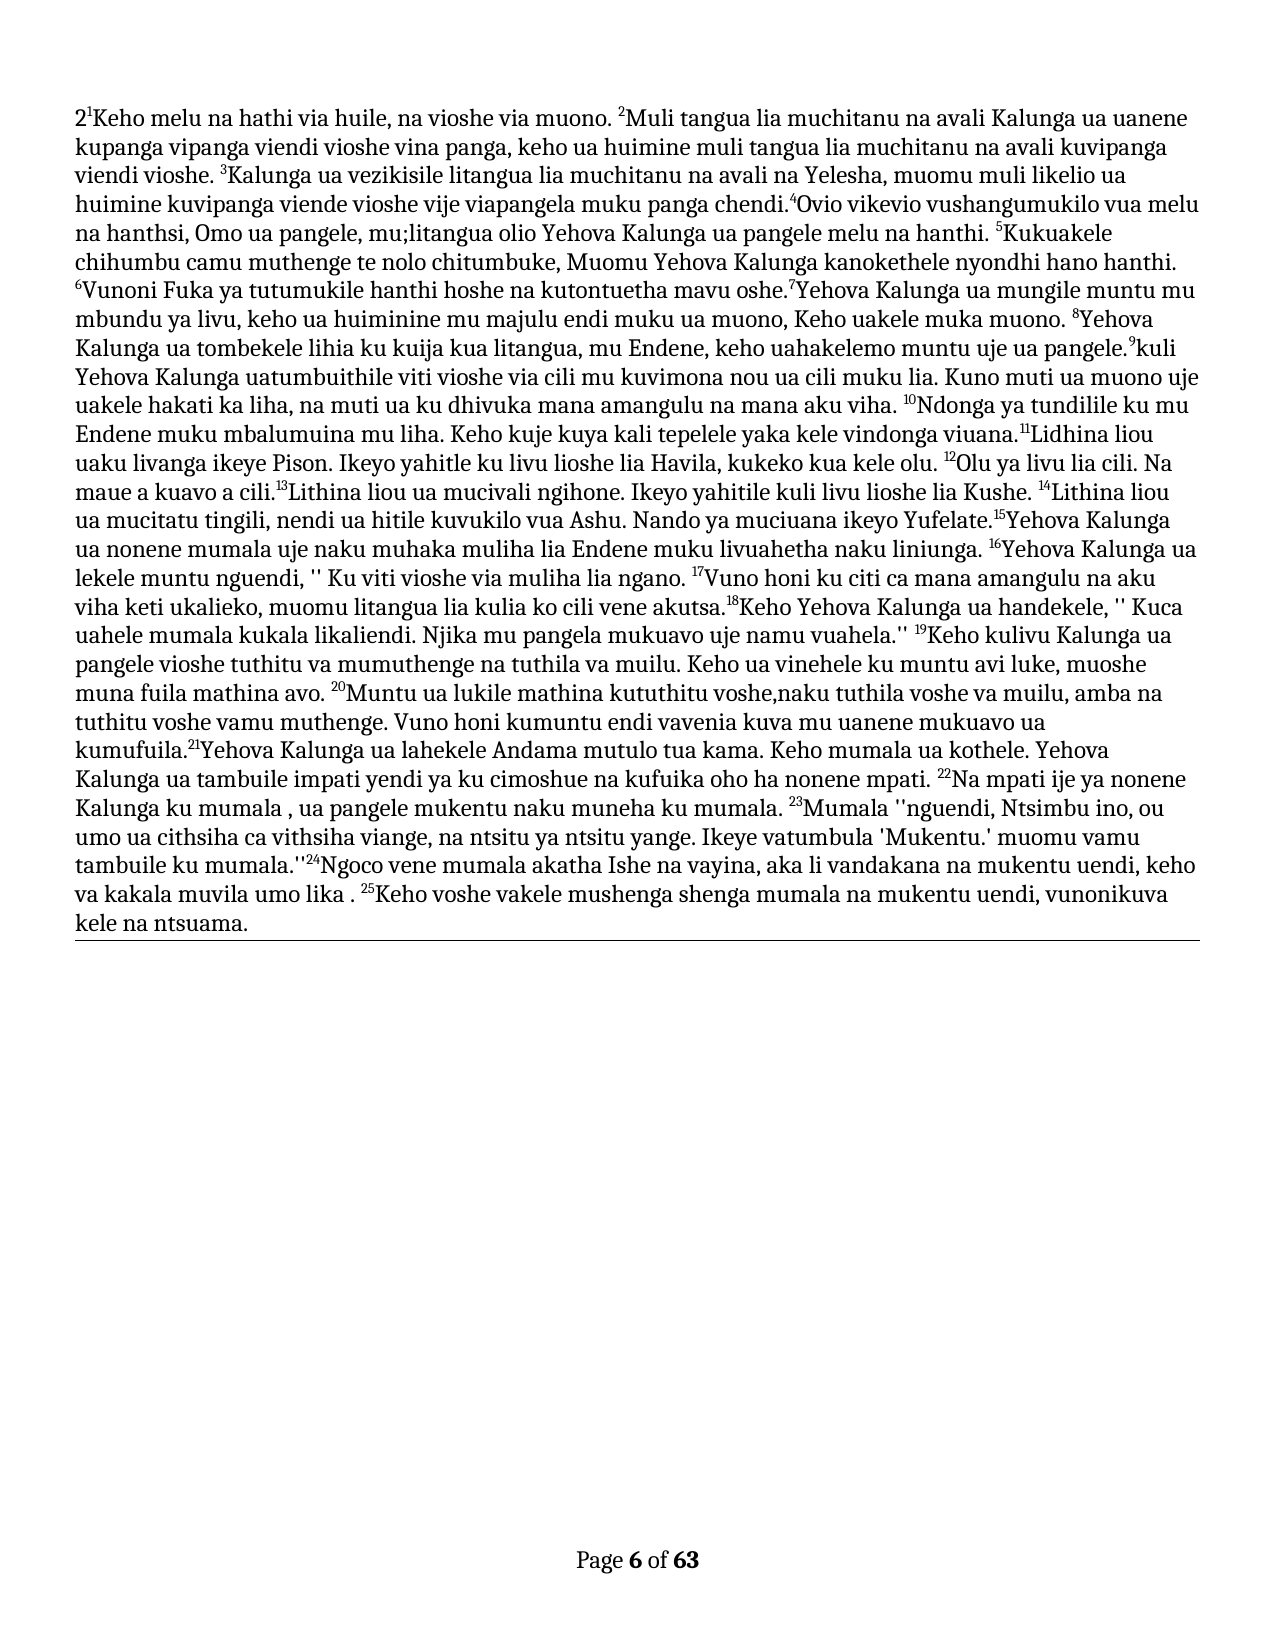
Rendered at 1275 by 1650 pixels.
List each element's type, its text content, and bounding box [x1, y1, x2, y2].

text 21Keho melu na hathi via huile, na vioshe via muono. 2Muli tangua lia muchitanu na avali Kalunga ua uanene kupanga vipanga viendi vioshe vina panga, keho ua huimine muli tangua lia muchitanu na avali kuvipanga viendi vioshe. 3Kalunga ua vezikisile litangua lia muchitanu na avali na Yelesha, muomu muli likelio ua huimine kuvipanga viende vioshe vije viapangela muku panga chendi.4Ovio vikevio vushangumukilo vua melu na hanthsi, Omo ua pangele, mu;litangua olio Yehova Kalunga ua pangele melu na hanthi. 5Kukuakele chihumbu camu muthenge te nolo chitumbuke, Muomu Yehova Kalunga kanokethele nyondhi hano hanthi. 6Vunoni Fuka ya tutumukile hanthi hoshe na kutontuetha mavu oshe.7Yehova Kalunga ua mungile muntu mu mbundu ya livu, keho ua huiminine mu majulu endi muku ua muono, Keho uakele muka muono. 8Yehova Kalunga ua tombekele lihia ku kuija kua litangua, mu Endene, keho uahakelemo muntu uje ua pangele.9kuli Yehova Kalunga uatumbuithile viti vioshe via cili mu kuvimona nou ua cili muku lia. Kuno muti ua muono uje uakele hakati ka liha, na muti ua ku dhivuka mana amangulu na mana aku viha. 10Ndonga ya tundilile ku mu Endene muku mbalumuina mu liha. Keho kuje kuya kali tepelele yaka kele vindonga viuana.11Lidhina liou uaku livanga ikeye Pison. Ikeyo yahitle ku livu lioshe lia Havila, kukeko kua kele olu. 12Olu ya livu lia cili. Na maue a kuavo a cili.13Lithina liou ua mucivali ngihone. Ikeyo yahitile kuli livu lioshe lia Kushe. 14Lithina liou ua mucitatu tingili, nendi ua hitile kuvukilo vua Ashu. Nando ya muciuana ikeyo Yufelate.15Yehova Kalunga ua nonene mumala uje naku muhaka muliha lia Endene muku livuahetha naku liniunga. 16Yehova Kalunga ua lekele muntu nguendi, '' Ku viti vioshe via muliha lia ngano. 17Vuno honi ku citi ca mana amangulu na aku viha keti ukalieko, muomu litangua lia kulia ko cili vene akutsa.18Keho Yehova Kalunga ua handekele, '' Kuca uahele mumala kukala likaliendi. Njika mu pangela mukuavo uje namu vuahela.'' 19Keho kulivu Kalunga ua pangele vioshe tuthitu va mumuthenge na tuthila va muilu. Keho ua vinehele ku muntu avi luke, muoshe muna fuila mathina avo. 20Muntu ua lukile mathina kututhitu voshe,naku tuthila voshe va muilu, amba na tuthitu voshe vamu muthenge. Vuno honi kumuntu endi vavenia kuva mu uanene mukuavo ua kumufuila.21Yehova Kalunga ua lahekele Andama mutulo tua kama. Keho mumala ua kothele. Yehova Kalunga ua tambuile impati yendi ya ku cimoshue na kufuika oho ha nonene mpati. 22Na mpati ije ya nonene Kalunga ku mumala , ua pangele mukentu naku muneha ku mumala. 23Mumala ''nguendi, Ntsimbu ino, ou umo ua cithsiha ca vithsiha viange, na ntsitu ya ntsitu yange. Ikeye vatumbula 'Mukentu.' muomu vamu tambuile ku mumala.''24Ngoco vene mumala akatha Ishe na vayina, aka li vandakana na mukentu uendi, keho va kakala muvila umo lika . 25Keho voshe vakele mushenga shenga mumala na mukentu uendi, vunonikuva kele na ntsuama. [75, 104, 1200, 940]
